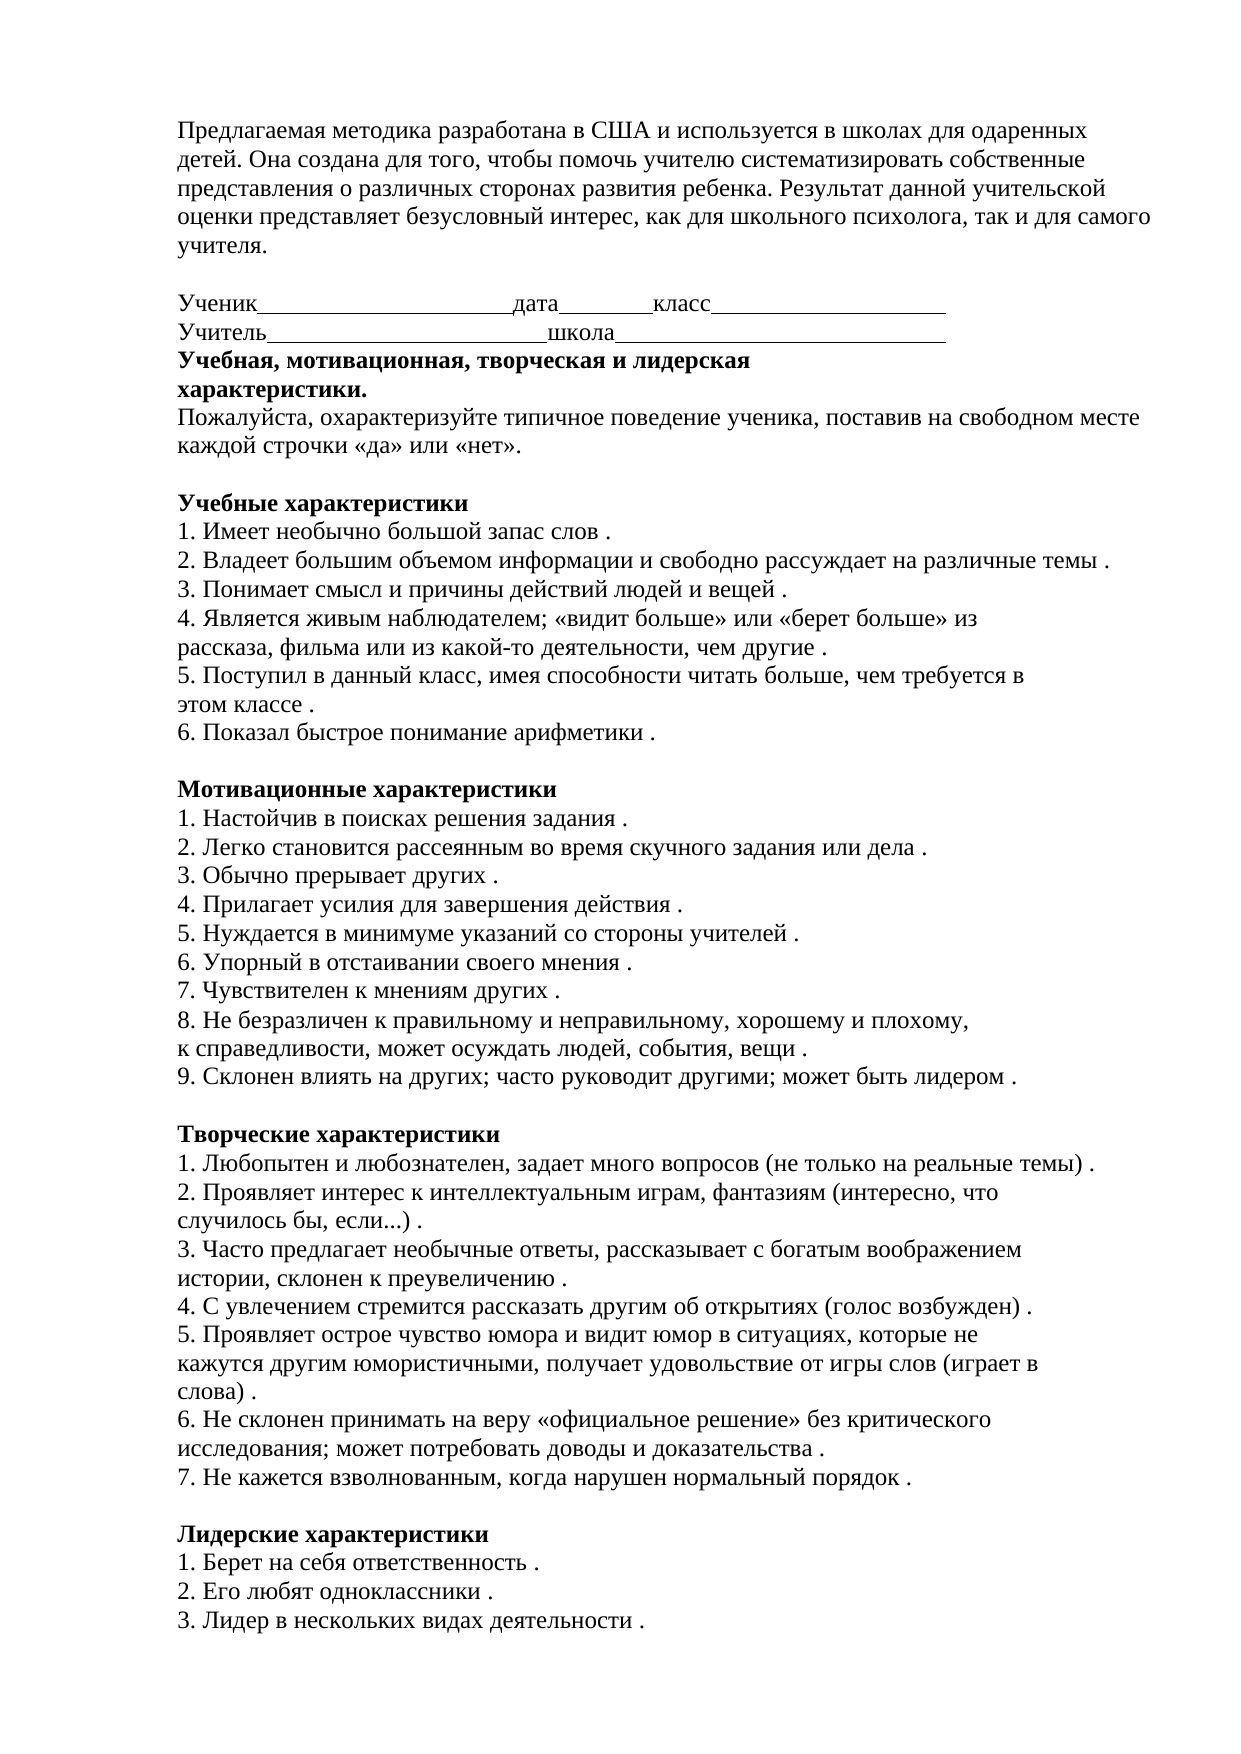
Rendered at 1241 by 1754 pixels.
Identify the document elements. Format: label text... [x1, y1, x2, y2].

subtitle Мотивационные характеристики [177, 775, 1163, 803]
list Легко становится рассеянным во время скучного задания или дела . [177, 832, 1163, 861]
list Обычно прерывает других . [177, 861, 1163, 889]
list Показал быстрое понимание арифметики . [177, 718, 1163, 746]
list Проявляет острое чувство юмора и видит юмор в ситуациях, которые не кажутся другим юмористичными, получает удовольствие от игры слов (играет в слова) . [177, 1320, 1069, 1404]
list Поступил в данный класс, имея способности читать больше, чем требуется в этом классе . [177, 660, 1080, 718]
list Любопытен и любознателен, задает много вопросов (не только на реальные темы) . [177, 1148, 1163, 1177]
list Часто предлагает необычные ответы, рассказывает с богатым воображением истории, склонен к преувеличению . [177, 1234, 1122, 1292]
subtitle Учебные характеристики [177, 488, 1163, 517]
list Его любят одноклассники . [177, 1577, 1163, 1605]
list Лидер в нескольких видах деятельности . [177, 1605, 1163, 1634]
list Чувствителен к мнениям других . [177, 976, 1163, 1005]
subtitle Лидерские характеристики [177, 1520, 1163, 1548]
list Не склонен принимать на веру «официальное решение» без критического исследования; может потребовать доводы и доказательства . [177, 1405, 1149, 1461]
text Ученик дата класс Учитель школа Учебная, мотивационная, творческая и лидерская характеристики. [177, 288, 947, 403]
subtitle Творческие характеристики [177, 1119, 1163, 1148]
list Упорный в отстаивании своего мнения . [177, 947, 1163, 976]
list Имеет необычно большой запас слов . [177, 517, 1163, 545]
list С увлечением стремится рассказать другим об открытиях (голос возбужден) . [177, 1292, 1163, 1320]
list Берет на себя ответственность . [177, 1548, 1163, 1576]
list Является живым наблюдателем; «видит больше» или «берет больше» из рассказа, фильма или из какой-то деятельности, чем другие . [177, 603, 1079, 660]
list Склонен влиять на других; часто руководит другими; может быть лидером . [177, 1062, 1163, 1090]
list Понимает смысл и причины действий людей и вещей . [177, 574, 1163, 603]
list Нуждается в минимуме указаний со стороны учителей . [177, 918, 1163, 947]
list Настойчив в поисках решения задания . [177, 803, 1163, 832]
list Не кажется взволнованным, когда нарушен нормальный порядок . [177, 1462, 1163, 1490]
text Предлагаемая методика разработана в США и используется в школах для одаренных детей. Она создана для того, чтобы помочь учителю систематизировать собственные представления о различных сторонах развития ребенка. Результат данной учительской оценки представляет безусловный интерес, как для школьного психолога, так и для самого учителя. [177, 115, 1153, 259]
list Проявляет интерес к интеллектуальным играм, фантазиям (интересно, что случилось бы, если...) . [177, 1177, 1113, 1234]
list Не безразличен к правильному и неправильному, хорошему и плохому, к справедливости, может осуждать людей, события, вещи . [177, 1005, 986, 1062]
list Владеет большим объемом информации и свободно рассуждает на различные темы . [177, 545, 1163, 574]
list Прилагает усилия для завершения действия . [177, 889, 1163, 918]
text Пожалуйста, охарактеризуйте типичное поведение ученика, поставив на свободном месте каждой строчки «да» или «нет». [177, 403, 1142, 459]
